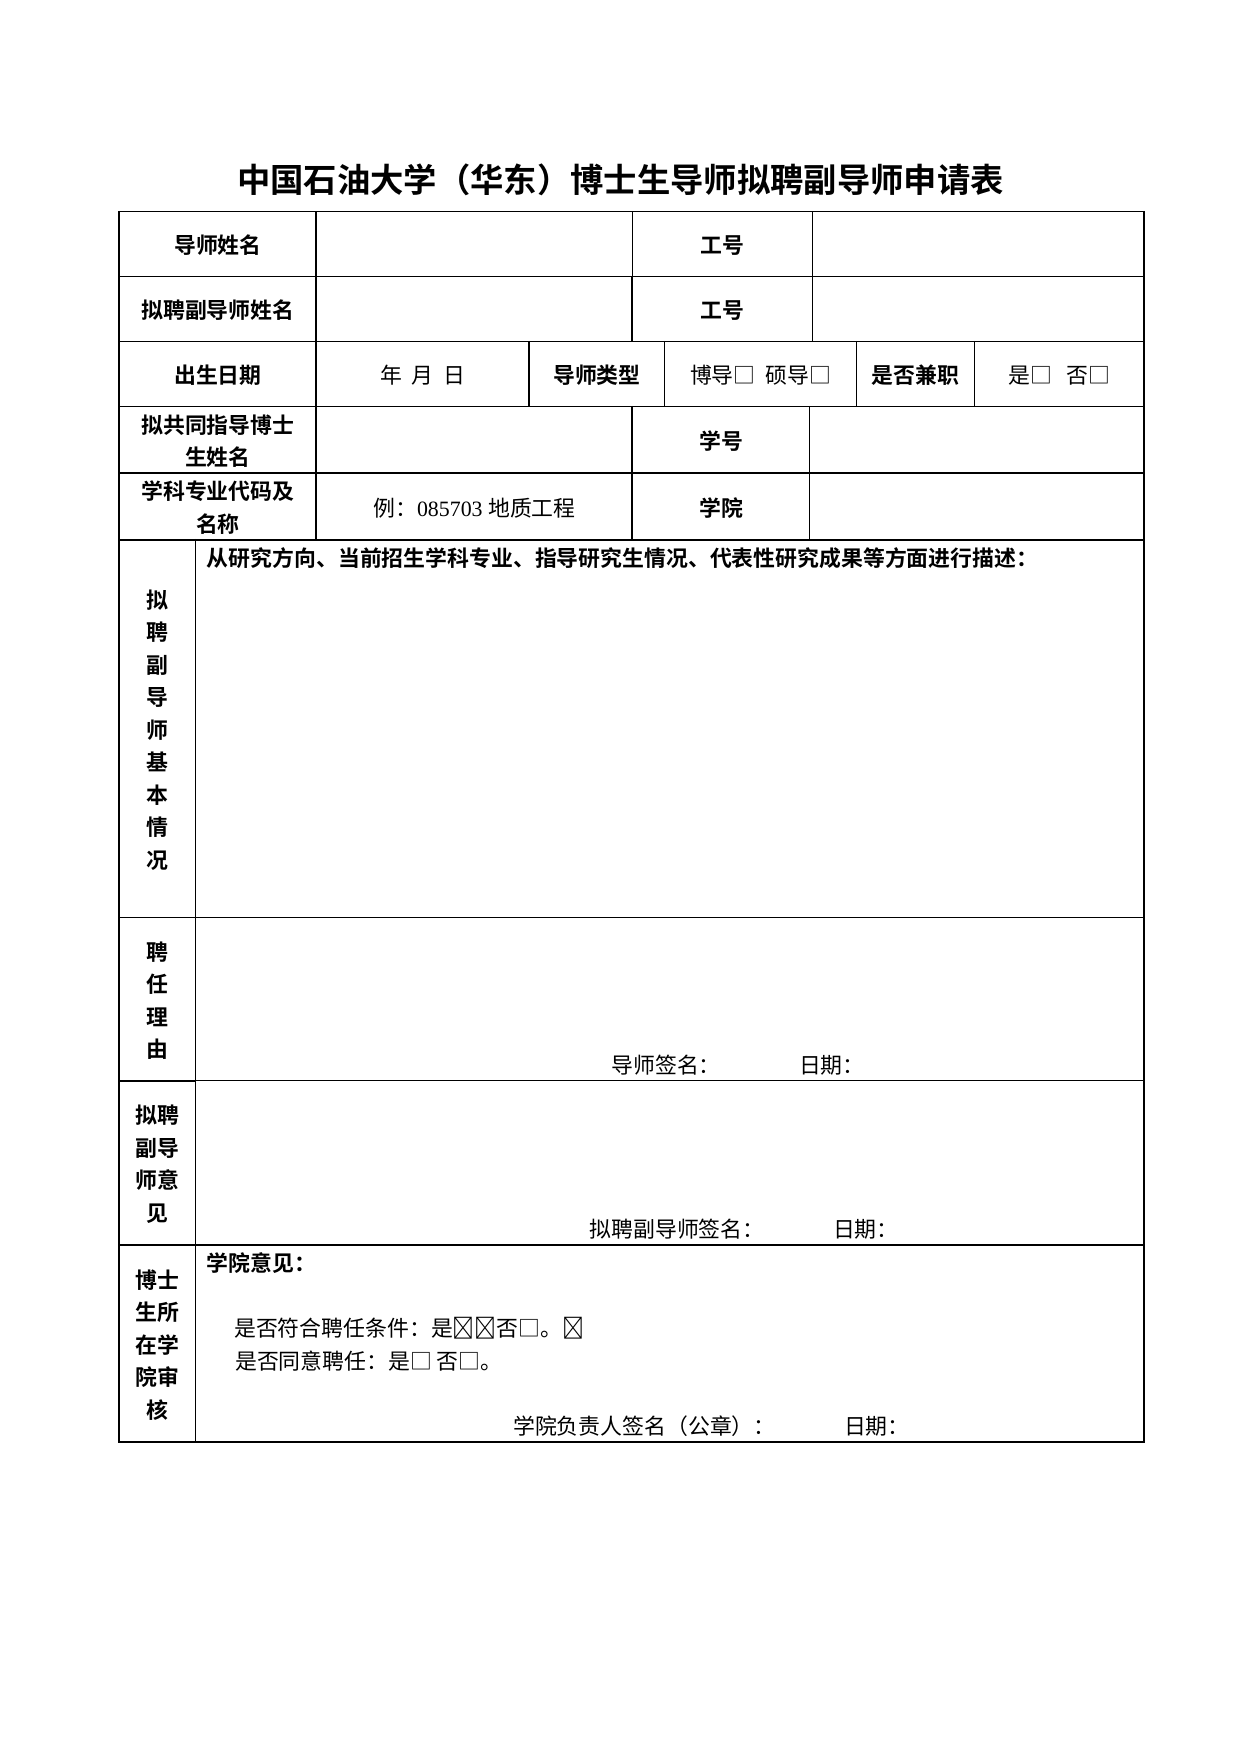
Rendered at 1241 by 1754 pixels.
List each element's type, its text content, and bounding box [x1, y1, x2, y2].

table_cell 聘 任 理 由 [120, 918, 195, 1080]
table_cell 年 月 日 [317, 342, 528, 406]
table_cell [810, 474, 1143, 539]
table_cell 是□ 否□ [975, 342, 1143, 406]
table_cell 是否兼职 [857, 342, 974, 406]
table_cell 工号 [633, 277, 812, 341]
table_header 导师姓名 [120, 212, 315, 276]
table_cell 拟聘副导师姓名 [120, 277, 315, 341]
table_cell 博士生所在学院审 核 [120, 1246, 195, 1441]
table_cell 导师签名： 日期： [196, 918, 1143, 1080]
table_cell 拟聘副导师签名： 日期： [196, 1081, 1143, 1244]
table_cell 学院意见： 是否符合聘任条件：是否□。 是否同意聘任：是□ 否□。 学院负责人签名（公章）： 日期： [196, 1246, 1143, 1441]
table_cell 出生日期 [120, 342, 315, 406]
table_cell 拟共同指导博士生姓名 [120, 407, 315, 472]
table_cell 导师类型 [530, 342, 664, 406]
text 中国石油大学（华东）博士生导师拟聘副导师申请表 [118, 146, 1122, 211]
table_cell 拟 聘 副 导 师 基 本 情 况 [120, 541, 195, 917]
table_header [813, 212, 1143, 276]
table_header 工号 [633, 212, 812, 276]
table_cell [317, 407, 631, 472]
table_cell [813, 277, 1143, 341]
table_header [317, 212, 632, 276]
table_cell [810, 407, 1143, 472]
table_cell [317, 277, 631, 341]
table_cell 博导□ 硕导□ [665, 342, 856, 406]
table_cell 从研究方向、当前招生学科专业、指导研究生情况、代表性研究成果等方面进行描述： [196, 541, 1143, 917]
table_cell 学号 [633, 407, 809, 472]
table_cell 学院 [633, 474, 809, 539]
table_cell 拟聘副导师意见 [120, 1082, 195, 1244]
table_cell 学科专业代码及名称 [120, 474, 315, 539]
table_cell 例：085703 地质工程 [317, 474, 631, 539]
